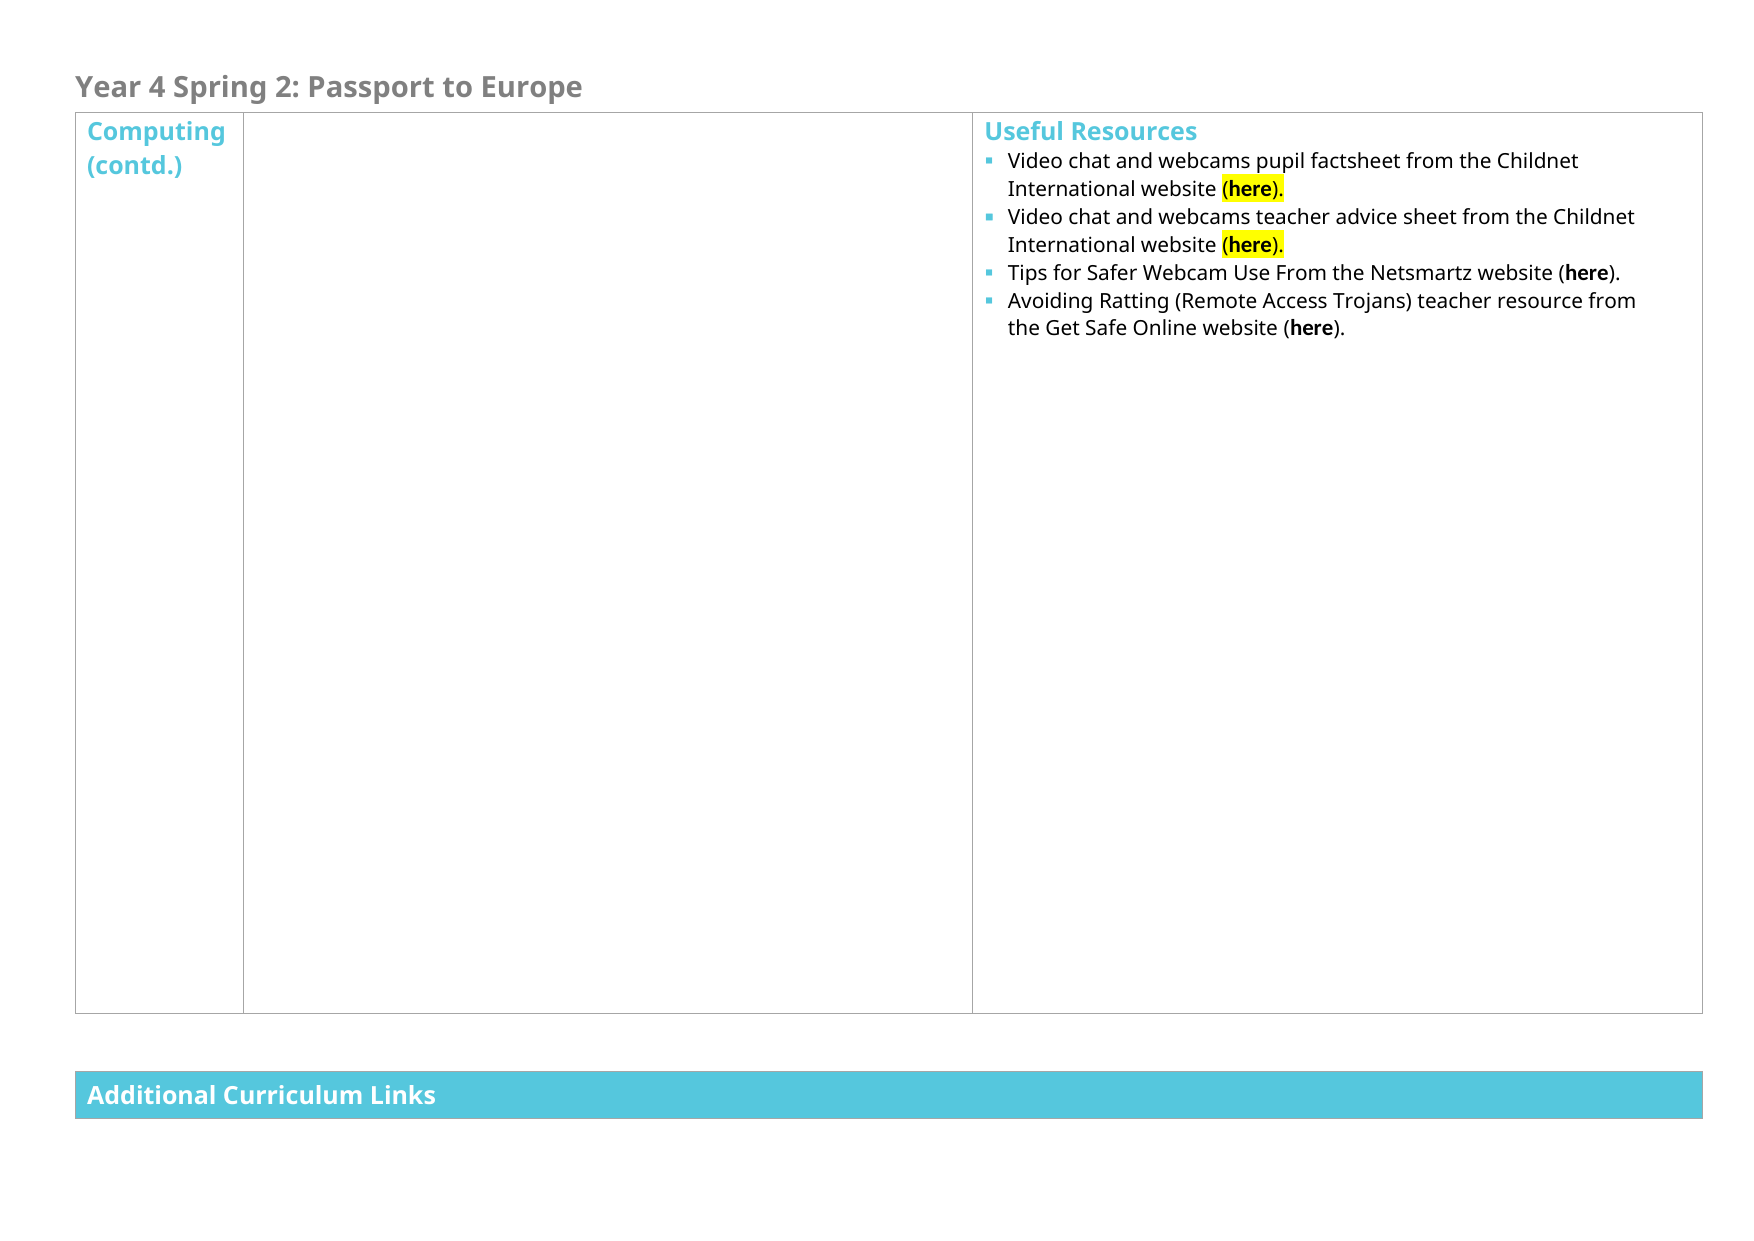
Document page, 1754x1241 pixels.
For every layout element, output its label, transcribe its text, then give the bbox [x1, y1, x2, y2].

table_cell Useful Resources Video chat and webcams pupil factsheet from the Childnet International website (here). Video chat and webcams teacher advice sheet from the Childnet International website (here). Tips for Safer Webcam Use From the Netsmartz website (here). Avoiding Ratting (Remote Access Trojans) teacher resource from the Get Safe Online website (here). [973, 113, 1702, 1013]
table_header Additional Curriculum Links [76, 1072, 1702, 1118]
table_cell [244, 113, 972, 1013]
table_cell Computing (contd.) [76, 113, 243, 1013]
